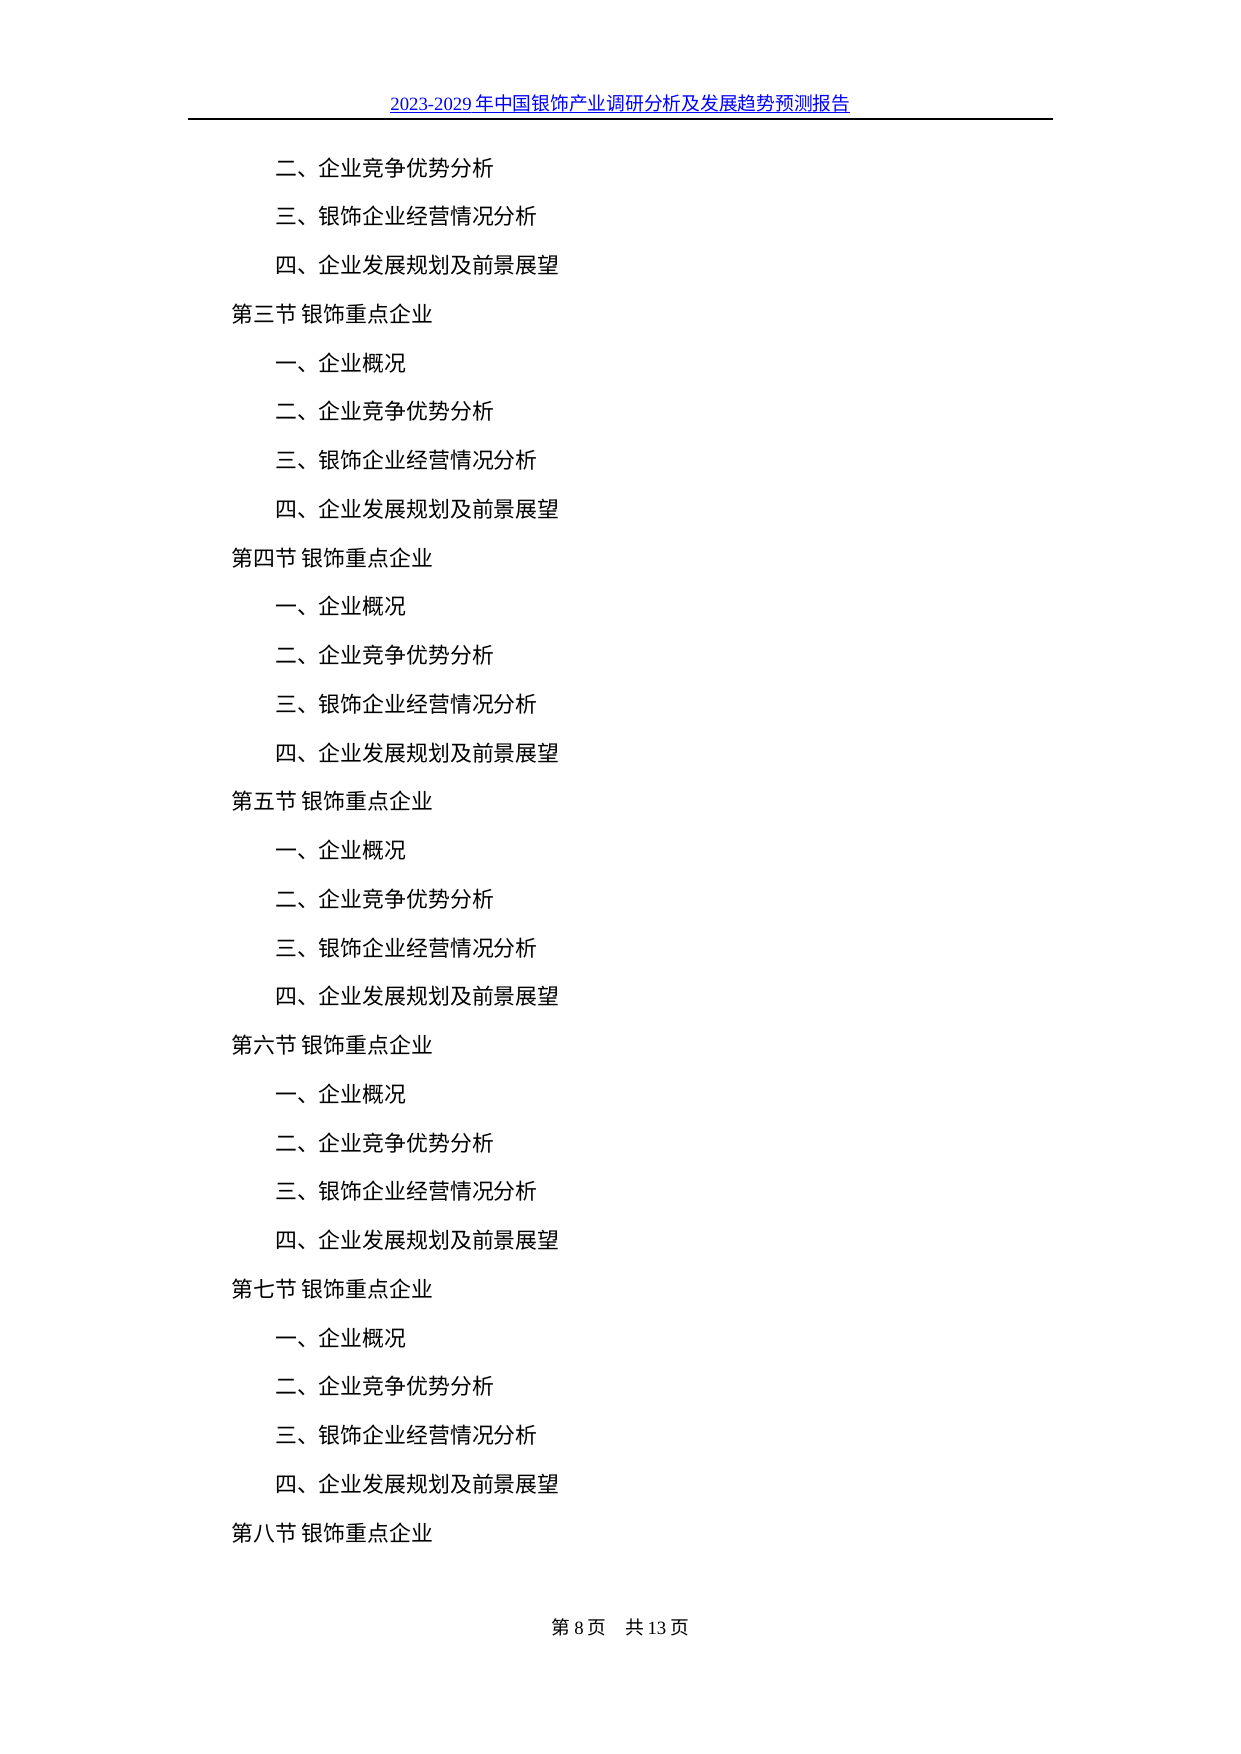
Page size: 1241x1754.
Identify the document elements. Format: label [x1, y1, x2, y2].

text [187, 150, 1053, 1548]
